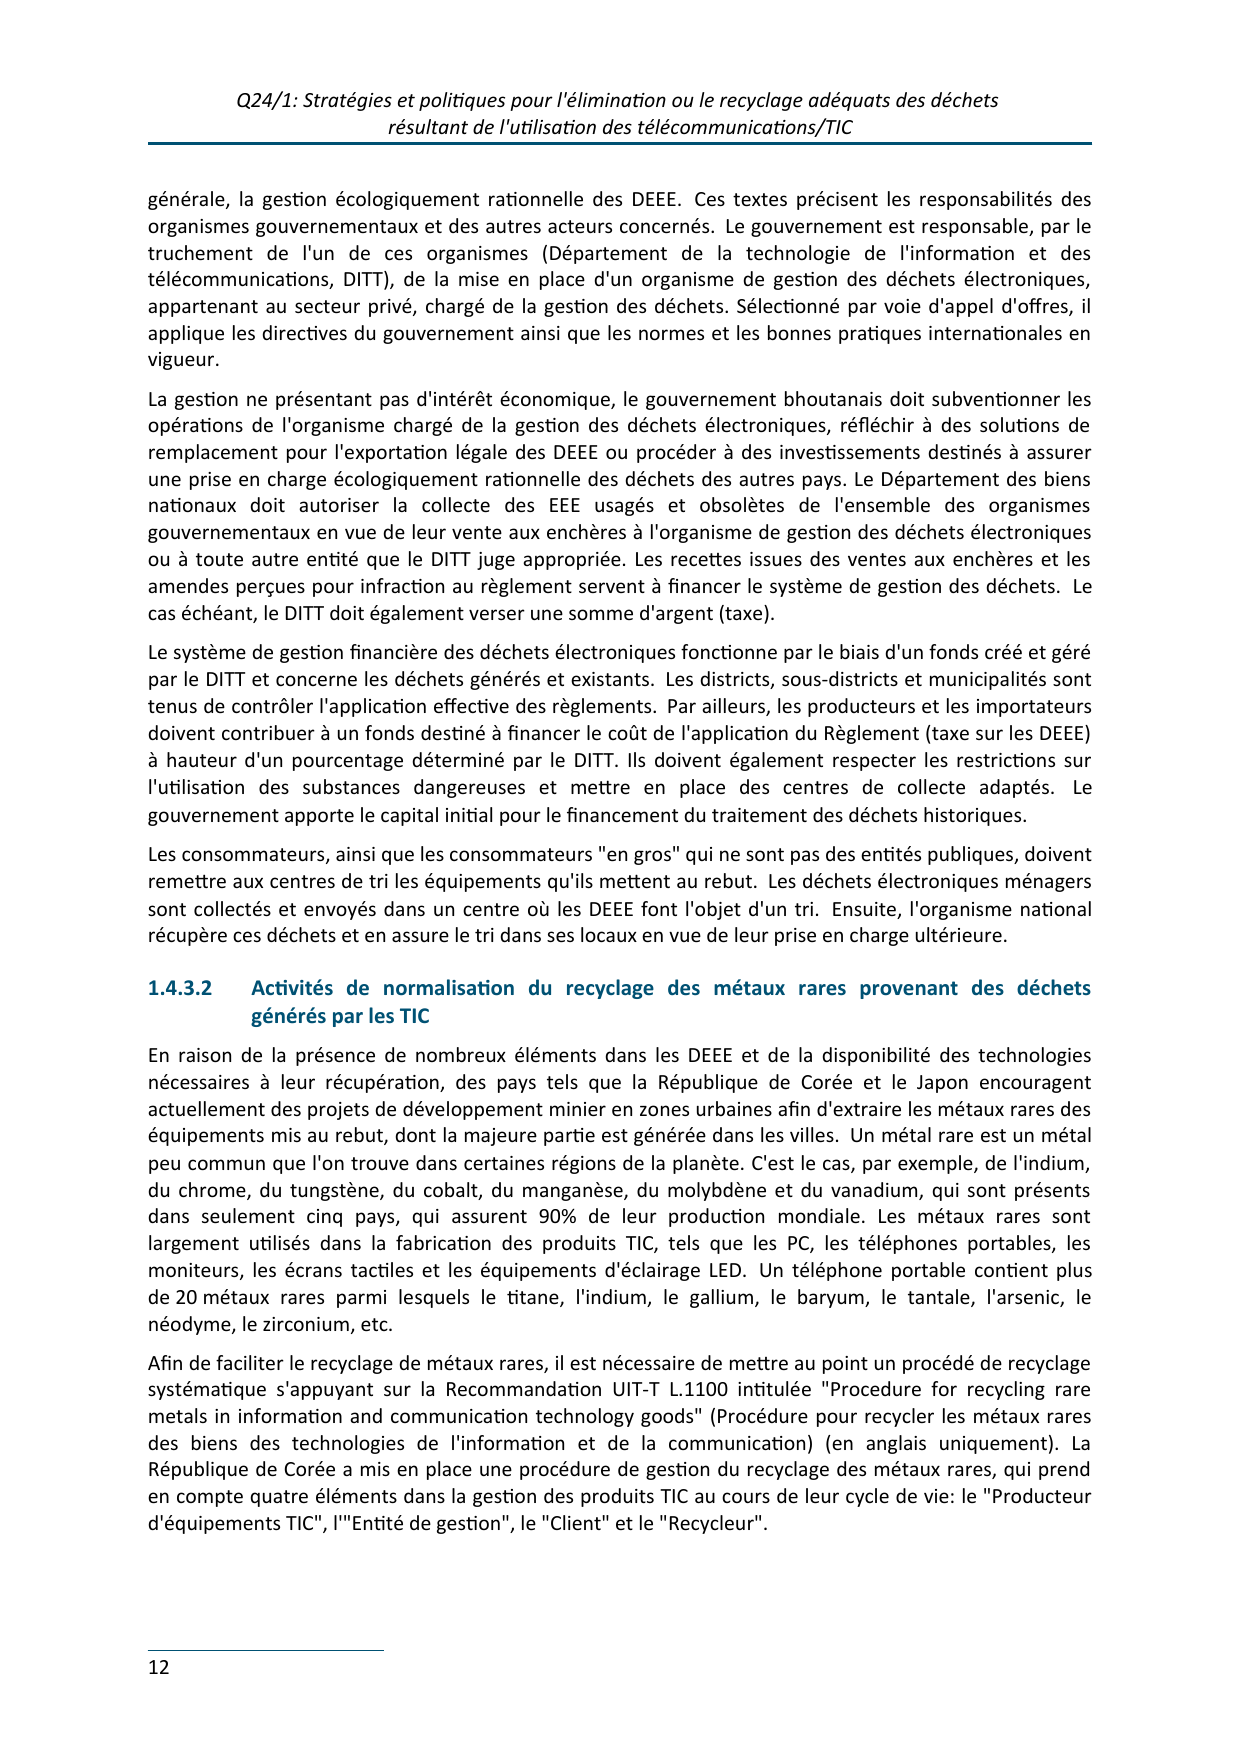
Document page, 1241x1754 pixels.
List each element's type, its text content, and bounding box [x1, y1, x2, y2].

text Le système de gestion financière des déchets électroniques fonctionne par le biais d'un fonds créé et géré par le DITT et concerne les déchets générés et existants. Les districts, sous-districts et municipalités sont tenus de contrôler l'application effective des règlements. Par ailleurs, les producteurs et les importateurs doivent contribuer à un fonds destiné à financer le coût de l'application du Règlement (taxe sur les DEEE) à hauteur d'un pourcentage déterminé par le DITT. Ils doivent également respecter les restrictions sur l'utilisation des substances dangereuses et mettre en place des centres de collecte adaptés. Le gouvernement apporte le capital initial pour le financement du traitement des déchets historiques. [148, 638, 1092, 827]
text La gestion ne présentant pas d'intérêt économique, le gouvernement bhoutanais doit subventionner les opérations de l'organisme chargé de la gestion des déchets électroniques, réfléchir à des solutions de remplacement pour l'exportation légale des DEEE ou procéder à des investissements destinés à assurer une prise en charge écologiquement rationnelle des déchets des autres pays. Le Département des biens nationaux doit autoriser la collecte des EEE usagés et obsolètes de l'ensemble des organismes gouvernementaux en vue de leur vente aux enchères à l'organisme de gestion des déchets électroniques ou à toute autre entité que le DITT juge appropriée. Les recettes issues des ventes aux enchères et les amendes perçues pour infraction au règlement servent à financer le système de gestion des déchets. Le cas échéant, le DITT doit également verser une somme d'argent (taxe). [148, 385, 1092, 625]
text Les consommateurs, ainsi que les consommateurs "en gros" qui ne sont pas des entités publiques, doivent remettre aux centres de tri les équipements qu'ils mettent au rebut. Les déchets électroniques ménagers sont collectés et envoyés dans un centre où les DEEE font l'objet d'un tri. Ensuite, l'organisme national récupère ces déchets et en assure le tri dans ses locaux en vue de leur prise en charge ultérieure. [148, 840, 1092, 948]
text En raison de la présence de nombreux éléments dans les DEEE et de la disponibilité des technologies nécessaires à leur récupération, des pays tels que la République de Corée et le Japon encouragent actuellement des projets de développement minier en zones urbaines afin d'extraire les métaux rares des équipements mis au rebut, dont la majeure partie est générée dans les villes. Un métal rare est un métal peu commun que l'on trouve dans certaines régions de la planète. C'est le cas, par exemple, de l'indium, du chrome, du tungstène, du cobalt, du manganèse, du molybdène et du vanadium, qui sont présents dans seulement cinq pays, qui assurent 90% de leur production mondiale. Les métaux rares sont largement utilisés dans la fabrication des produits TIC, tels que les PC, les téléphones portables, les moniteurs, les écrans tactiles et les équipements d'éclairage LED. Un téléphone portable contient plus de 20 métaux rares parmi lesquels le titane, l'indium, le gallium, le baryum, le tantale, l'arsenic, le néodyme, le zirconium, etc. [148, 1042, 1092, 1336]
text Afin de faciliter le recyclage de métaux rares, il est nécessaire de mettre au point un procédé de recyclage systématique s'appuyant sur la Recommandation UIT-T L.1100 intitulée "Procedure for recycling rare metals in information and communication technology goods" (Procédure pour recycler les métaux rares des biens des technologies de l'information et de la communication) (en anglais uniquement). La République de Corée a mis en place une procédure de gestion du recyclage des métaux rares, qui prend en compte quatre éléments dans la gestion des produits TIC au cours de leur cycle de vie: le "Producteur d'équipements TIC", l'"Entité de gestion", le "Client" et le "Recycleur". [148, 1349, 1092, 1536]
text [148, 184, 1092, 372]
subtitle 1.4.3.2 Activités de normalisation du recyclage des métaux rares provenant des déchets générés par les TIC [148, 973, 1092, 1029]
